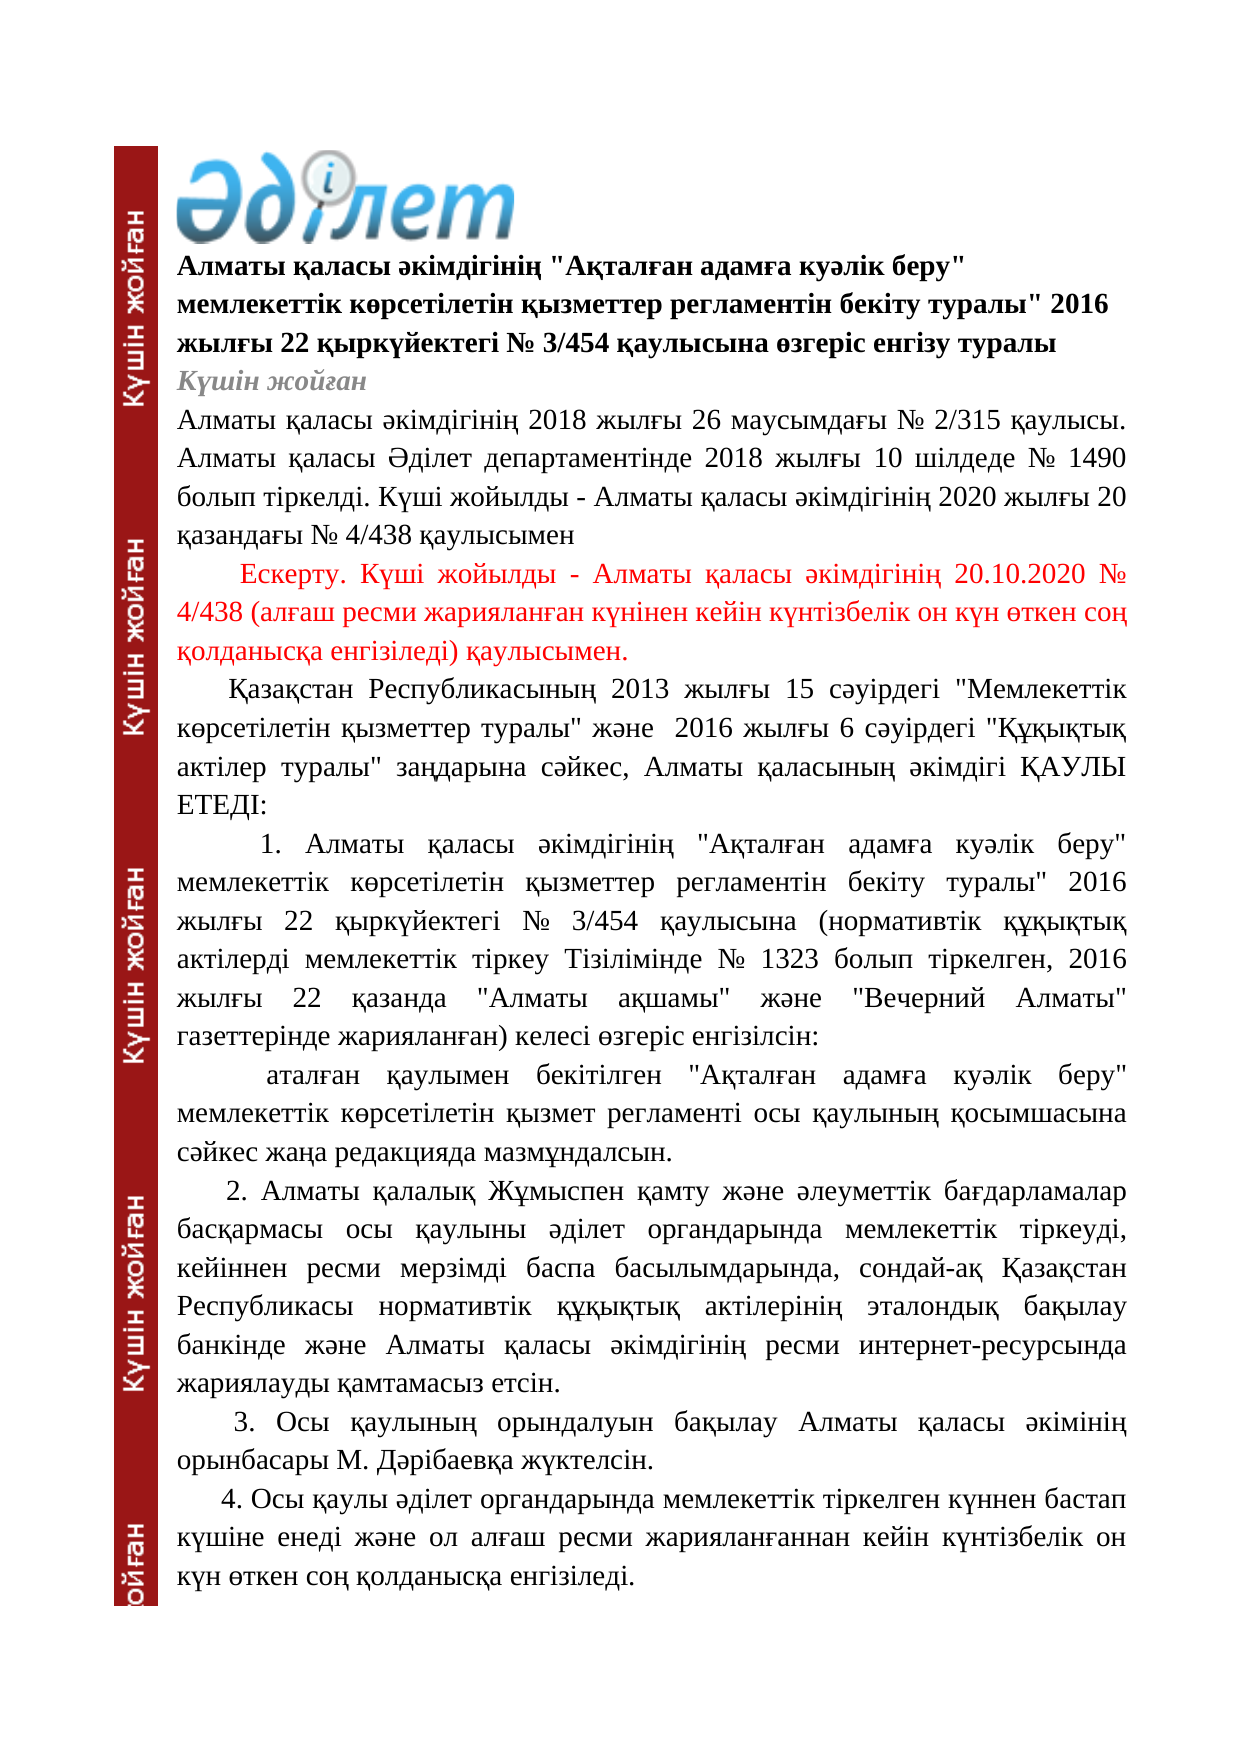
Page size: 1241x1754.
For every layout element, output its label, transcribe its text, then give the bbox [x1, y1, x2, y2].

text 3. Осы қаулының орындалуын бақылау Алматы қаласы әкімінің орынбасары М. Дәрібаевқа жүктелсін. [112, 1404, 1128, 1476]
text аталған қаулымен бекітілген "Ақталған адамға куәлік беру" мемлекеттік көрсетілетін қызмет регламенті осы қаулының қосымшасына сәйкес жаңа редакцияда мазмұндалсын. [112, 1057, 1128, 1168]
picture [114, 397, 158, 402]
text Қазақстан Республикасының 2013 жылғы 15 сәуірдегі "Мемлекеттік көрсетілетін қызметтер туралы" және 2016 жылғы 6 сәуірдегі "Құқықтық актілер туралы" заңдарына сәйкес, Алматы қаласының әкімдігі ҚАУЛЫ ЕТЕДІ: [112, 672, 1128, 821]
picture [176, 150, 515, 244]
picture [114, 667, 158, 672]
text Алматы қаласы әкімдігінің "Ақталған адамға куәлік беру" мемлекеттік көрсетілетін қызметтер регламентін бекіту туралы" 2016 жылғы 22 қыркүйектегі № 3/454 қаулысына өзгеріс енгізу туралы [112, 248, 1128, 358]
picture [114, 1168, 158, 1173]
picture [114, 821, 158, 826]
picture [114, 1592, 158, 1606]
text 2. Алматы қалалық Жұмыспен қамту және әлеуметтік бағдарламалар басқармасы осы қаулыны әділет органдарында мемлекеттік тіркеуді, кейіннен ресми мерзімді баспа басылымдарында, сондай-ақ Қазақстан Республикасы нормативтік құқықтық актілерінің эталондық бақылау банкінде және Алматы қаласы әкімдігінің ресми интернет-ресурсында жариялауды қамтамасыз етсін. [112, 1173, 1128, 1399]
text Алматы қаласы әкімдігінің 2018 жылғы 26 маусымдағы № 2/315 қаулысы. Алматы қаласы Әділет департаментінде 2018 жылғы 10 шілдеде № 1490 болып тіркелді. Күші жойылды - Алматы қаласы әкімдігінің 2020 жылғы 20 қазандағы № 4/438 қаулысымен [112, 402, 1128, 551]
picture [114, 1476, 158, 1481]
picture [114, 146, 158, 248]
text 1. Алматы қаласы әкімдігінің "Ақталған адамға куәлік беру" мемлекеттік көрсетілетін қызметтер регламентін бекіту туралы" 2016 жылғы 22 қыркүйектегі № 3/454 қаулысына (нормативтік құқықтық актілерді мемлекеттік тіркеу Тізілімінде № 1323 болып тіркелген, 2016 жылғы 22 қазанда "Алматы ақшамы" және "Вечерний Алматы" газеттерінде жарияланған) келесі өзгеріс енгізілсін: [112, 826, 1128, 1052]
text Ескерту. Күші жойылды - Алматы қаласы әкімдігінің 20.10.2020 № 4/438 (алғаш ресми жарияланған күнінен кейін күнтізбелік он күн өткен соң қолданысқа енгізіледі) қаулысымен. [112, 556, 1128, 667]
picture [114, 1052, 158, 1057]
picture [114, 1399, 158, 1404]
picture [114, 551, 158, 556]
text 4. Осы қаулы әділет органдарында мемлекеттік тіркелген күннен бастап күшіне енеді және ол алғаш ресми жарияланғаннан кейін күнтізбелік он күн өткен соң қолданысқа енгізіледі. [112, 1481, 1128, 1592]
text Күшін жойған [112, 363, 1128, 397]
picture [114, 358, 158, 363]
